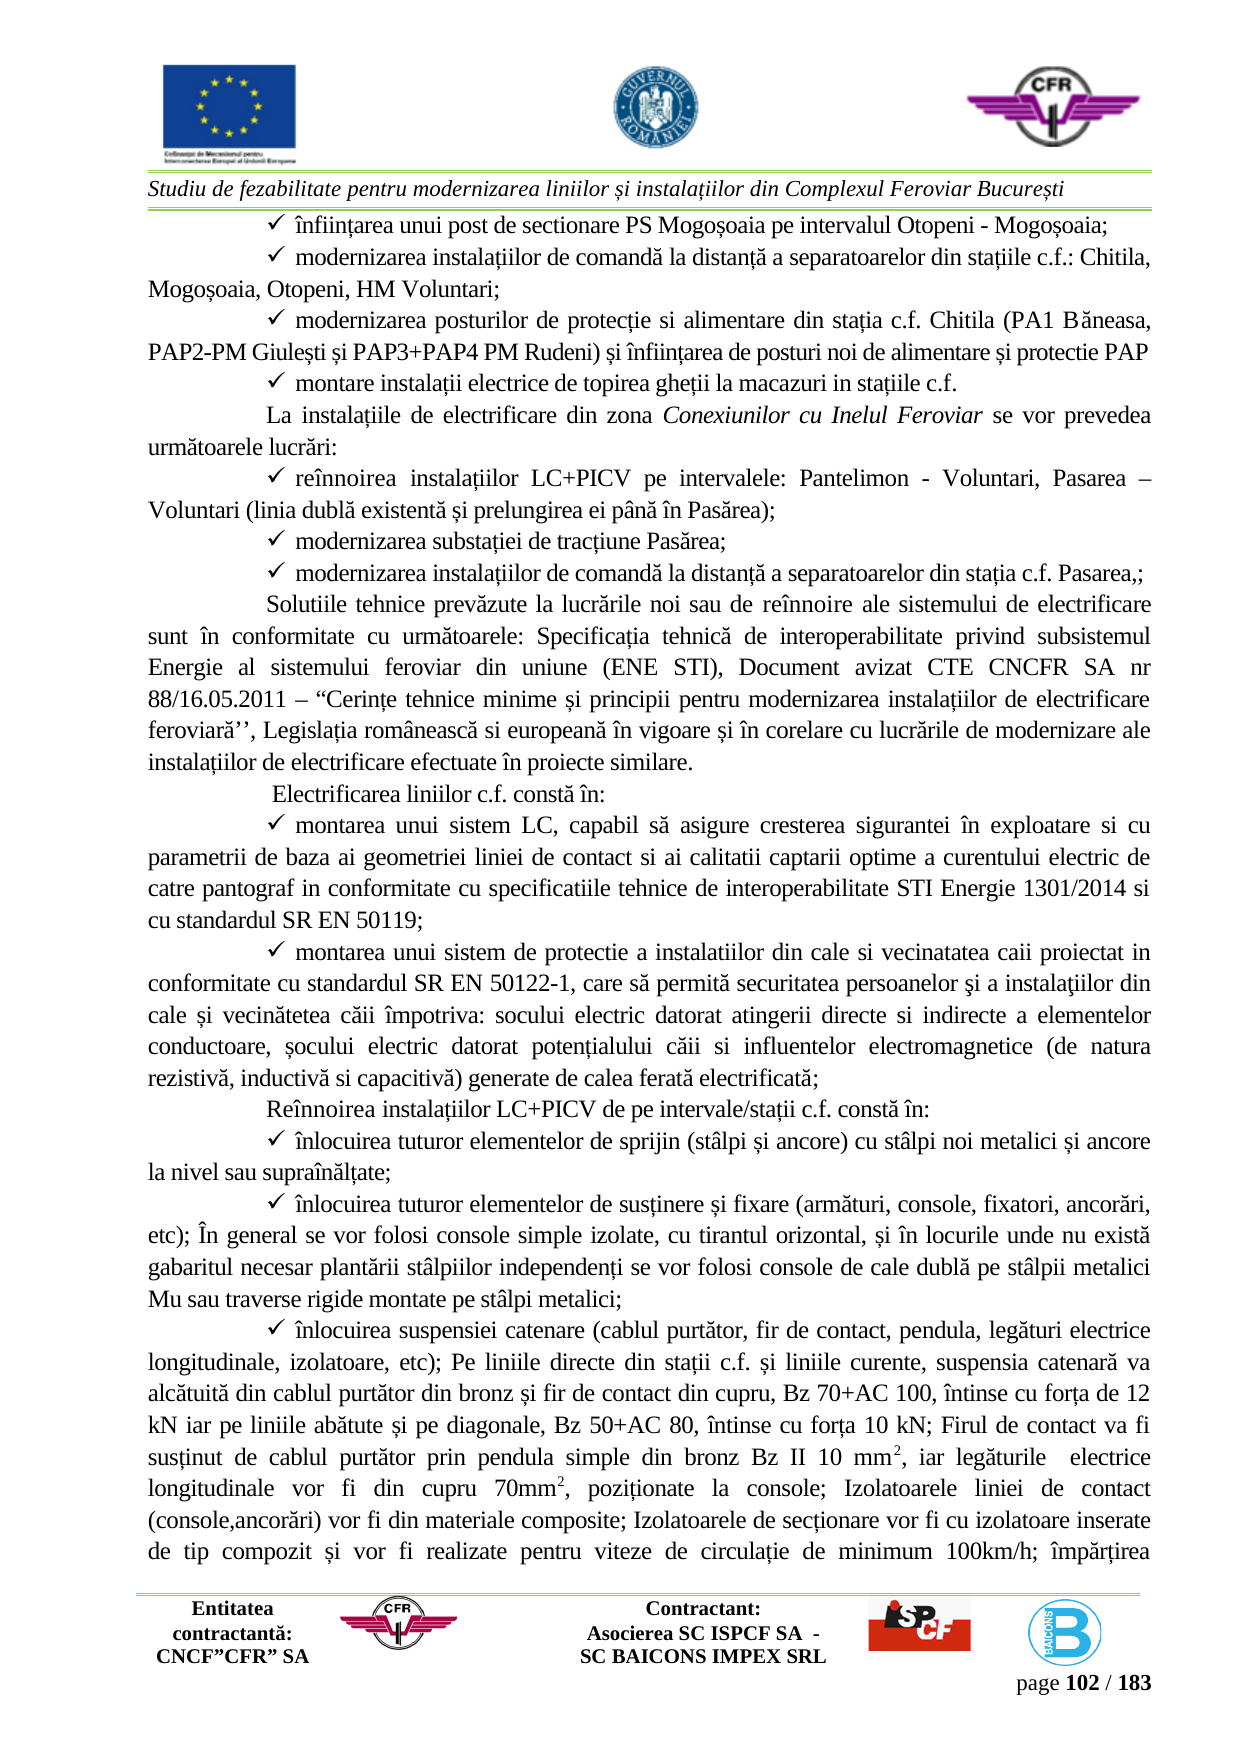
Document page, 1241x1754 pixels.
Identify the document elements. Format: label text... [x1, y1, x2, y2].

picture [147, 59, 1152, 170]
picture [1028, 1599, 1102, 1666]
list montarea unui sistem de protectie a instalatiilor din cale si vecinatatea caii proiectat in conformitate cu standardul SR EN 50122-1, care să permită securitatea persoanelor şi a instalaţiilor din cale și vecinătetea căii împotriva: socului electric datorat atingerii directe si indirecte a elementelor conductoare, șocului electric datorat potențialului căii si influentelor electromagnetice (de natura rezistivă, inductivă si capacitivă) generate de calea ferată electrificată; [148, 937, 1152, 1092]
picture [335, 1596, 462, 1654]
list modernizarea substației de tracțiune Pasărea; [148, 526, 1152, 555]
list reînnoirea instalațiilor LC+PICV pe intervalele: Pantelimon - Voluntari, Pasarea – Voluntari (linia dublă existentă și prelungirea ei până în Pasărea); [148, 463, 1152, 523]
list înlocuirea tuturor elementelor de susținere și fixare (armături, console, fixatori, ancorări, etc); În general se vor folosi console simple izolate, cu tirantul orizontal, și în locurile unde nu există gabaritul necesar plantării stâlpiilor independenți se vor folosi console de cale dublă pe stâlpii metalici Mu sau traverse rigide montate pe stâlpi metalici; [148, 1189, 1152, 1312]
text La instalațiile de electrificare din zona Conexiunilor cu Inelul Feroviar se vor prevedea următoarele lucrări: [148, 400, 1152, 460]
list înlocuirea tuturor elementelor de sprijin (stâlpi și ancore) cu stâlpi noi metalici și ancore la nivel sau supraînălțate; [148, 1126, 1152, 1186]
list modernizarea instalațiilor de comandă la distanță a separatoarelor din stațiile c.f.: Chitila, Mogoșoaia, Otopeni, HM Voluntari; [148, 242, 1152, 302]
list modernizarea instalațiilor de comandă la distanță a separatoarelor din stația c.f. Pasarea,; [148, 558, 1152, 587]
list modernizarea posturilor de protecție si alimentare din stația c.f. Chitila (PA1 Băneasa, PAP2-PM Giulești și PAP3+PAP4 PM Rudeni) și înființarea de posturi noi de alimentare și protectie PAP [148, 305, 1152, 366]
list montare instalații electrice de topirea gheții la macazuri in stațiile c.f. [148, 368, 1152, 397]
text Solutiile tehnice prevăzute la lucrările noi sau de reînnoire ale sistemului de electrificare sunt în conformitate cu următoarele: Specificația tehnică de interoperabilitate privind subsistemul Energie al sistemului feroviar din uniune (ENE STI), Document avizat CTE CNCFR SA nr 88/16.05.2011 – “Cerințe tehnice minime și principii pentru modernizarea instalațiilor de electrificare feroviară’’, Legislația românească si europeană în vigoare și în corelare cu lucrările de modernizare ale instalațiilor de electrificare efectuate în proiecte similare. [148, 589, 1152, 776]
picture [868, 1596, 971, 1651]
text Electrificarea liniilor c.f. constă în: [148, 779, 1152, 807]
list înființarea unui post de sectionare PS Mogoșoaia pe intervalul Otopeni - Mogoșoaia; [148, 211, 1152, 239]
list montarea unui sistem LC, capabil să asigure cresterea sigurantei în exploatare si cu parametrii de baza ai geometriei liniei de contact si ai calitatii captarii optime a curentului electric de catre pantograf in conformitate cu specificatiile tehnice de interoperabilitate STI Energie 1301/2014 si cu standardul SR EN 50119; [148, 810, 1152, 934]
text Reînnoirea instalațiilor LC+PICV de pe intervale/stații c.f. constă în: [148, 1094, 1152, 1123]
